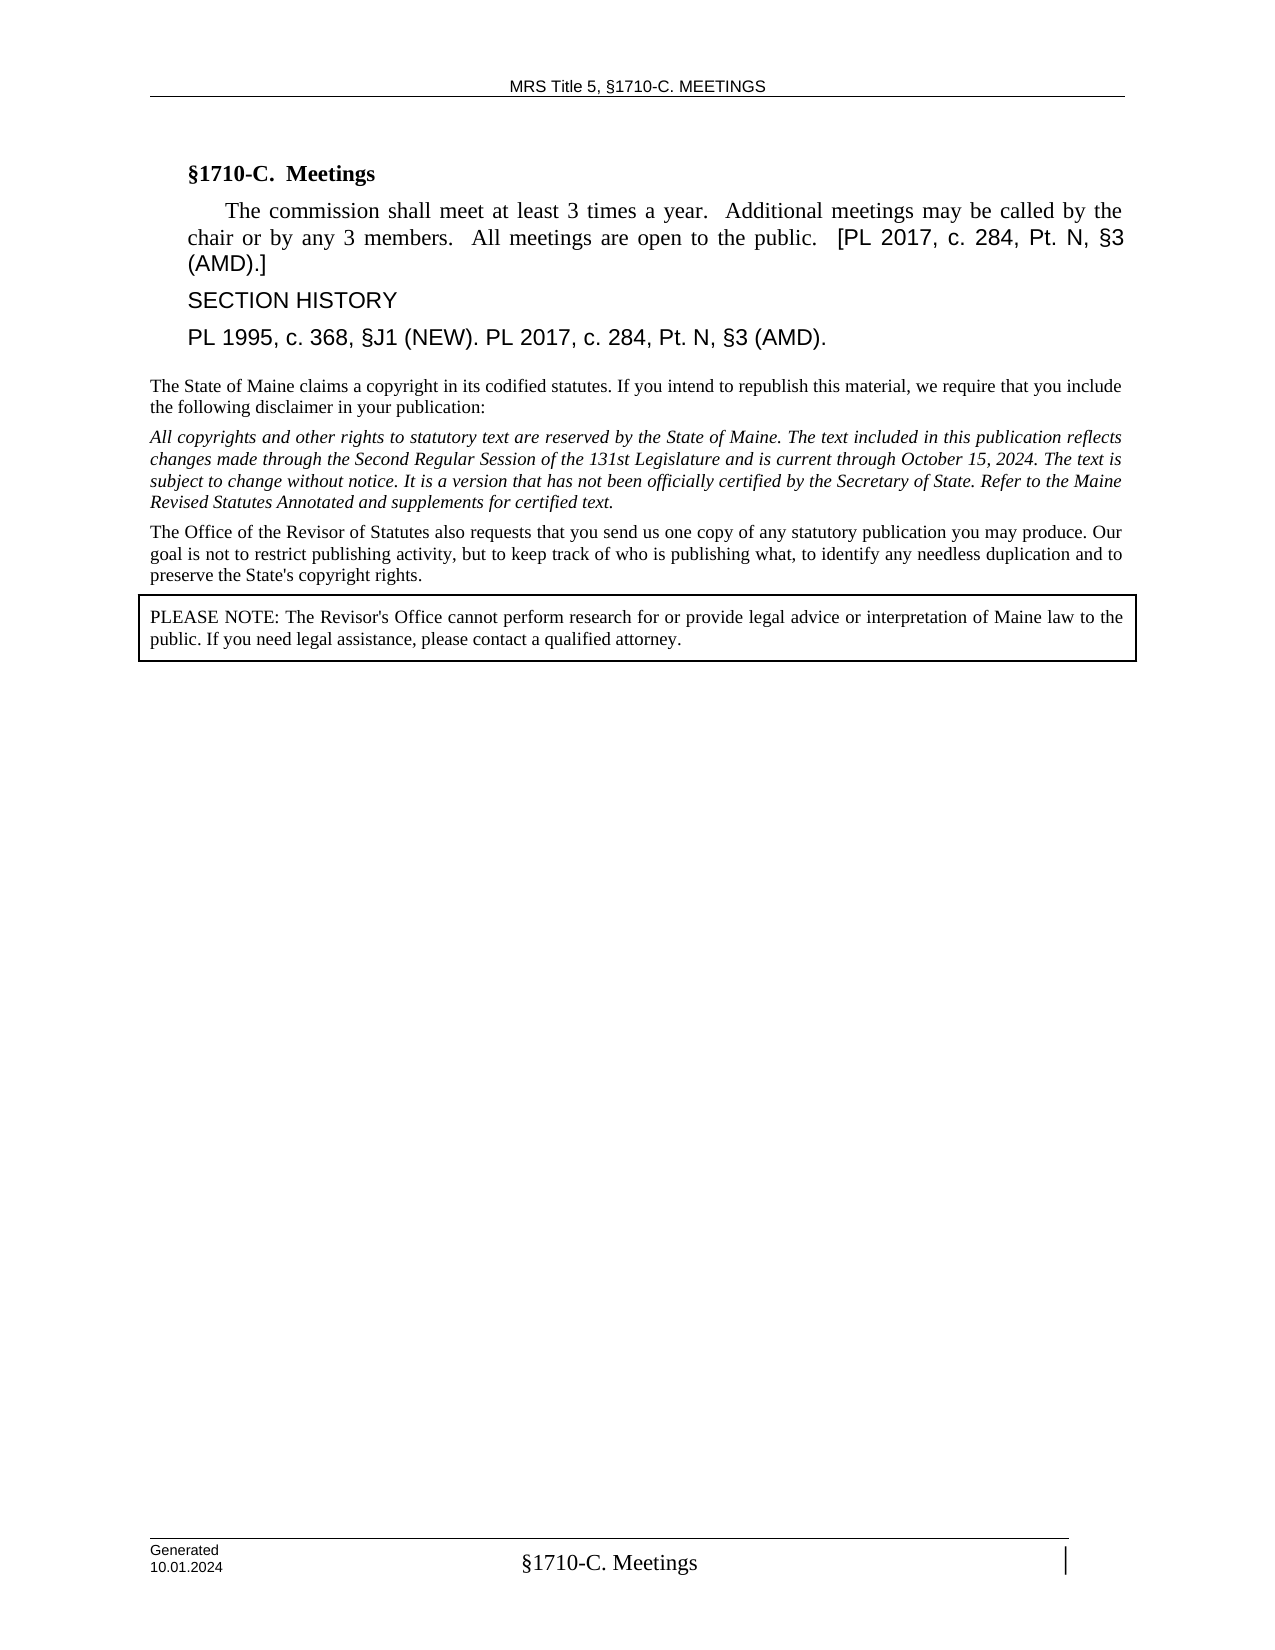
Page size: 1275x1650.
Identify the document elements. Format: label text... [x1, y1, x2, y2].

text PL 1995, c. 368, §J1 (NEW). PL 2017, c. 284, Pt. N, §3 (AMD). [187, 323, 1125, 350]
text The State of Maine claims a copyright in its codified statutes. If you intend to republish this material, we require that you include the following disclaimer in your publication: [150, 375, 1125, 418]
text The commission shall meet at least 3 times a year. Additional meetings may be called by the chair or by any 3 members. All meetings are open to the public. [PL 2017, c. 284, Pt. N, §3 (AMD).] [187, 197, 1125, 276]
text §1710-C. Meetings [187, 160, 1125, 187]
text All copyrights and other rights to statutory text are reserved by the State of Maine. The text included in this publication reflects changes made through the Second Regular Session of the 131st Legislature and is current through October 15, 2024 . The text is subject to change without notice. It is a version that has not been officially certified by the Secretary of State. Refer to the Maine Revised Statutes Annotated and supplements for certified text. [150, 426, 1125, 513]
text SECTION HISTORY [187, 287, 1125, 313]
text PLEASE NOTE: The Revisor's Office cannot perform research for or provide legal advice or interpretation of Maine law to the public. If you need legal assistance, please contact a qualified attorney. [140, 596, 1135, 660]
text The Office of the Revisor of Statutes also requests that you send us one copy of any statutory publication you may produce. Our goal is not to restrict publishing activity, but to keep track of who is publishing what, to identify any needless duplication and to preserve the State's copyright rights. [150, 521, 1125, 586]
